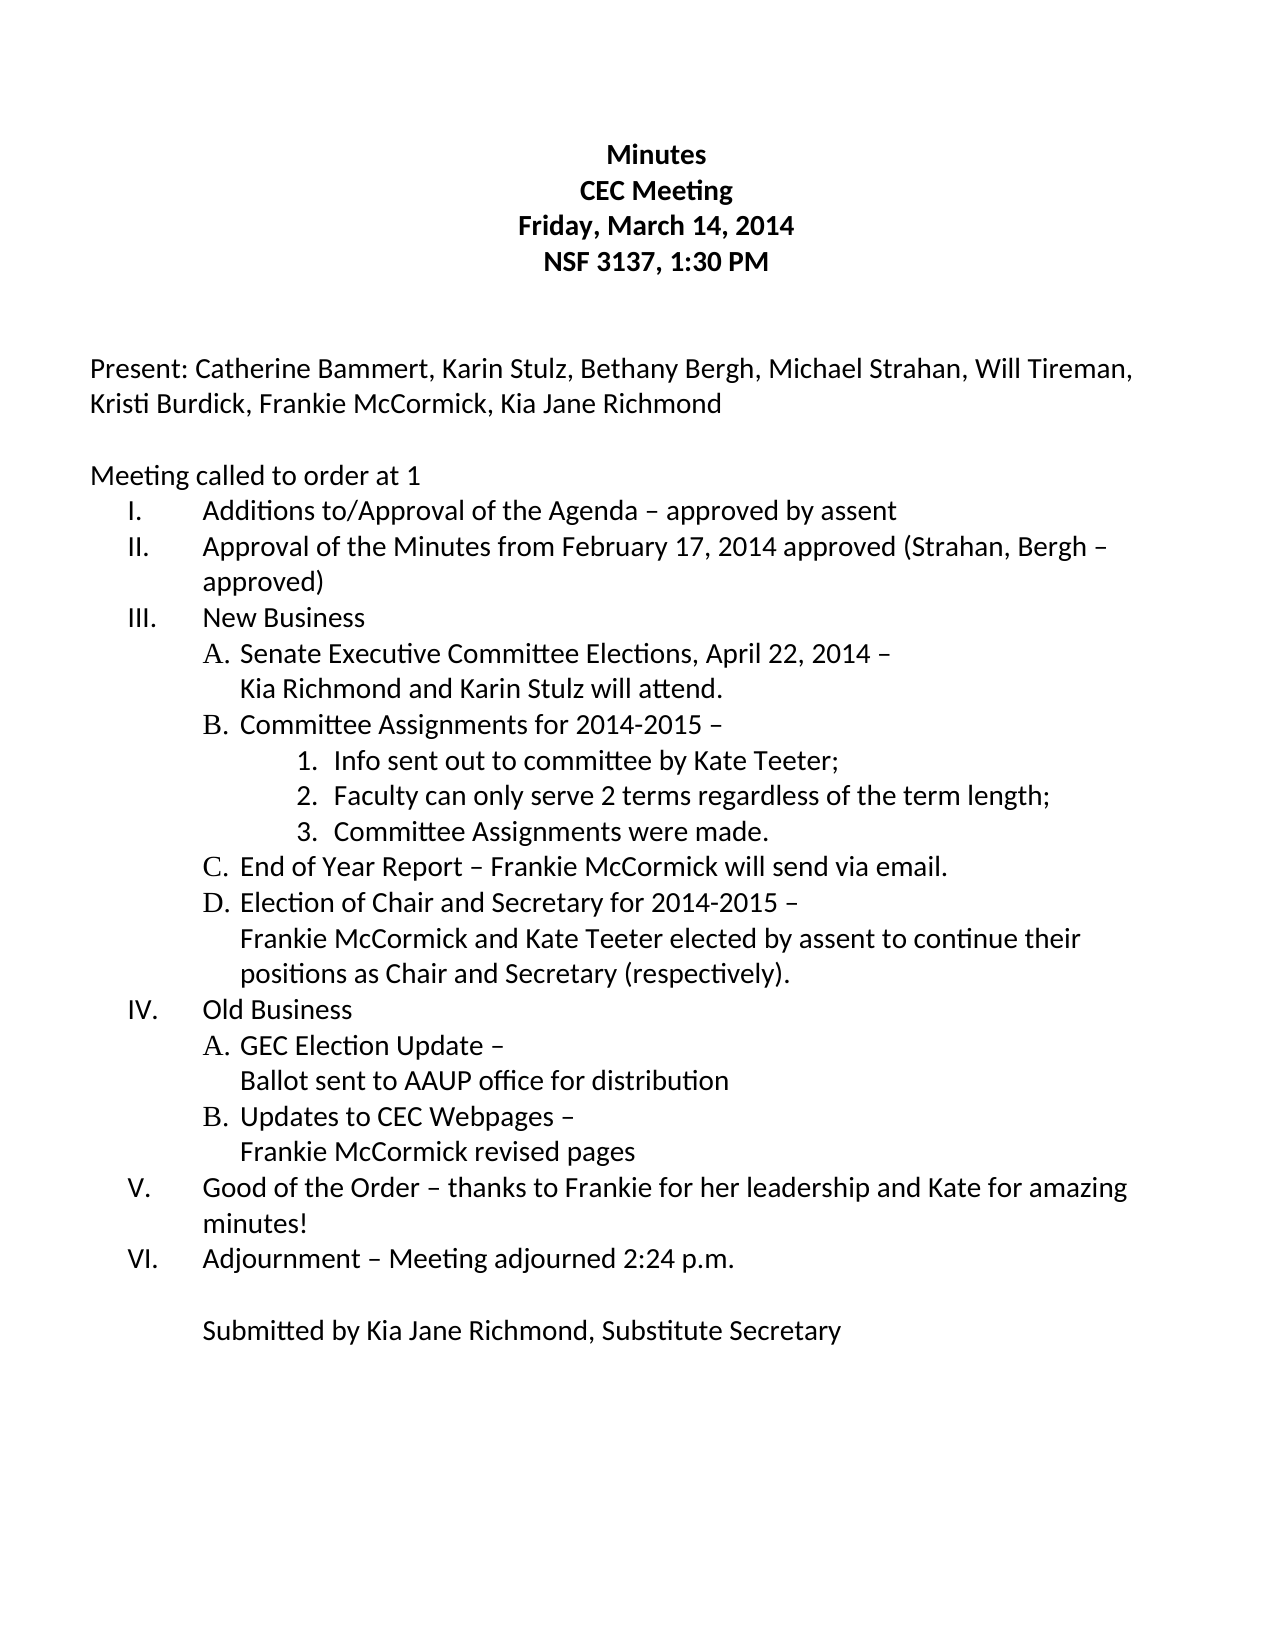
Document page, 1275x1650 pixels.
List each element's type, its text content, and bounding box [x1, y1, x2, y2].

text Frankie McCormick and Kate Teeter elected by assent to continue their positions as Chair and Secretary (respectively). [240, 920, 1185, 991]
text CEC Meeting [127, 172, 1185, 207]
list GEC Election Update – [202, 1027, 1185, 1062]
list New Business [127, 599, 1185, 635]
list Election of Chair and Secretary for 2014-2015 – [202, 884, 1185, 920]
text Meeting called to order at 1 [90, 457, 1185, 492]
list Info sent out to committee by Kate Teeter; [296, 742, 1185, 777]
list Old Business [127, 991, 1185, 1027]
list Faculty can only serve 2 terms regardless of the term length; [296, 777, 1185, 813]
text Frankie McCormick revised pages [240, 1133, 1185, 1169]
list Approval of the Minutes from February 17, 2014 approved (Strahan, Bergh – approved) [127, 528, 1185, 599]
list Additions to/Approval of the Agenda – approved by assent [127, 492, 1185, 528]
list Updates to CEC Webpages – [202, 1098, 1185, 1133]
text Friday, March 14, 2014 [127, 207, 1185, 243]
text Minutes [127, 136, 1185, 172]
text Ballot sent to AAUP office for distribution [165, 1062, 1185, 1098]
list End of Year Report – Frankie McCormick will send via email. [202, 848, 1185, 884]
text NSF 3137, 1:30 PM [127, 243, 1185, 278]
list Good of the Order – thanks to Frankie for her leadership and Kate for amazing minutes! [127, 1169, 1185, 1240]
text Submitted by Kia Jane Richmond, Substitute Secretary [202, 1312, 1185, 1347]
list Committee Assignments were made. [296, 813, 1185, 848]
list Adjournment – Meeting adjourned 2:24 p.m. [127, 1240, 1185, 1276]
list Senate Executive Committee Elections, April 22, 2014 – [202, 635, 1185, 670]
list Committee Assignments for 2014-2015 – [202, 706, 1185, 742]
text Kia Richmond and Karin Stulz will attend. [240, 670, 1185, 706]
text Present: Catherine Bammert, Karin Stulz, Bethany Bergh, Michael Strahan, Will Tireman, Kristi Burdick, Frankie McCormick, Kia Jane Richmond [90, 350, 1185, 421]
